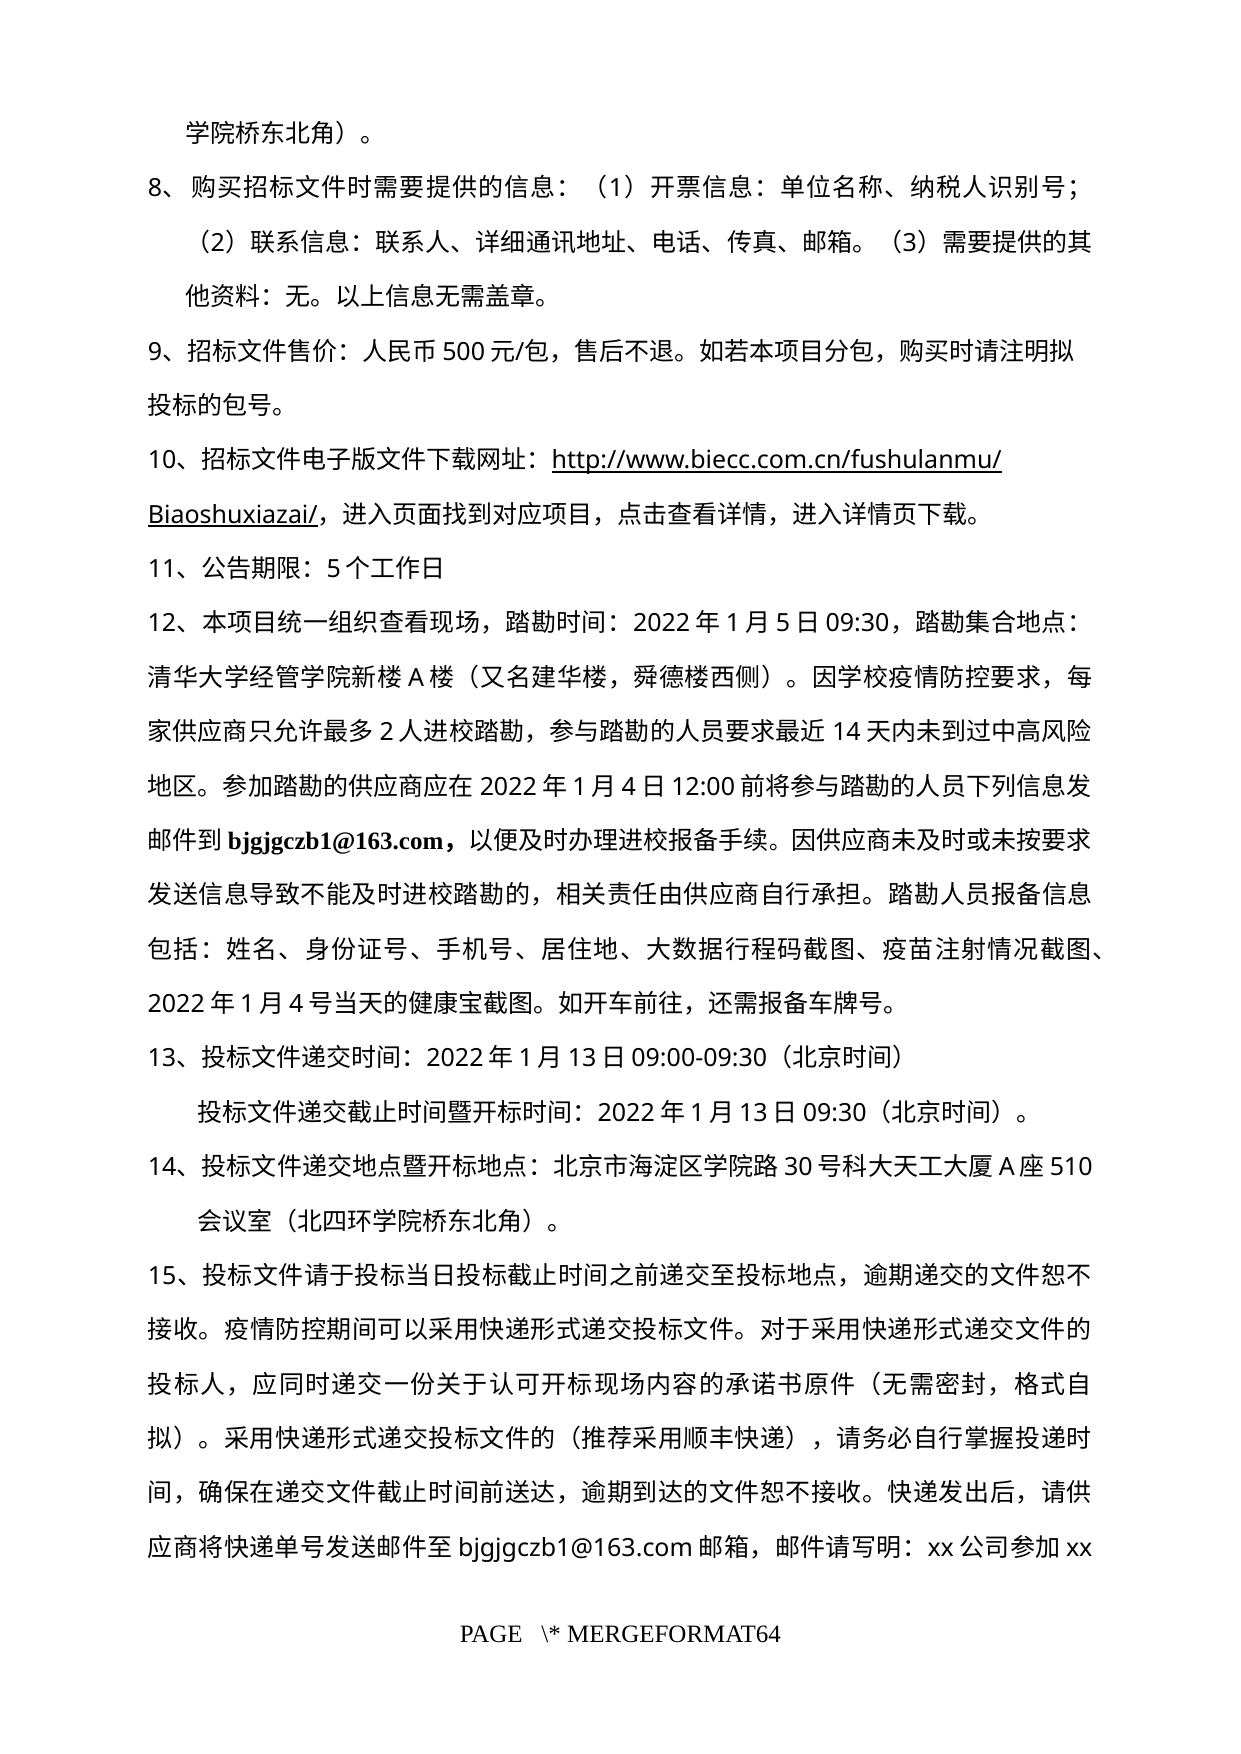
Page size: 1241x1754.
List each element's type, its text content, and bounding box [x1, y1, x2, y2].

text 10、招标文件电子版文件下载网址：http://www.biecc.com.cn/fushulanmu/Biaoshuxiazai/，进入页面找到对应项目，点击查看详情，进入详情页下载。 [148, 440, 1092, 530]
text 13、投标文件递交时间：2022年1月13日09:00-09:30（北京时间） [147, 1038, 1092, 1074]
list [148, 113, 1092, 150]
text 14、投标文件递交地点暨开标地点：北京市海淀区学院路30号科大天工大厦A座510会议室（北四环学院桥东北角）。 [148, 1147, 1092, 1237]
text 12、本项目统一组织查看现场，踏勘时间：2022年1月5日09:30，踏勘集合地点：清华大学经管学院新楼A楼（又名建华楼，舜德楼西侧）。因学校疫情防控要求，每家供应商只允许最多2人进校踏勘，参与踏勘的人员要求最近14天内未到过中高风险地区。参加踏勘的供应商应在2022年1月4日12:00前将参与踏勘的人员下列信息发邮件到bjgjgczb1@163.com，以便及时办理进校报备手续。因供应商未及时或未按要求发送信息导致不能及时进校踏勘的，相关责任由供应商自行承担。踏勘人员报备信息包括：姓名、身份证号、手机号、居住地、大数据行程码截图、疫苗注射情况截图、2022年1月4号当天的健康宝截图。如开车前往，还需报备车牌号。 [147, 603, 1092, 1020]
text 11、公告期限：5个工作日 [148, 548, 1092, 585]
text 投标文件递交截止时间暨开标时间：2022年1月13日09:30（北京时间）。 [147, 1092, 1092, 1128]
list 购买招标文件时需要提供的信息：（1）开票信息：单位名称、纳税人识别号；（2）联系信息：联系人、详细通讯地址、电话、传真、邮箱。（3）需要提供的其他资料：无。以上信息无需盖章。 [148, 168, 1092, 313]
text 9、招标文件售价：人民币500元/包，售后不退。如若本项目分包，购买时请注明拟投标的包号。 [148, 331, 1092, 422]
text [148, 1255, 1092, 1563]
